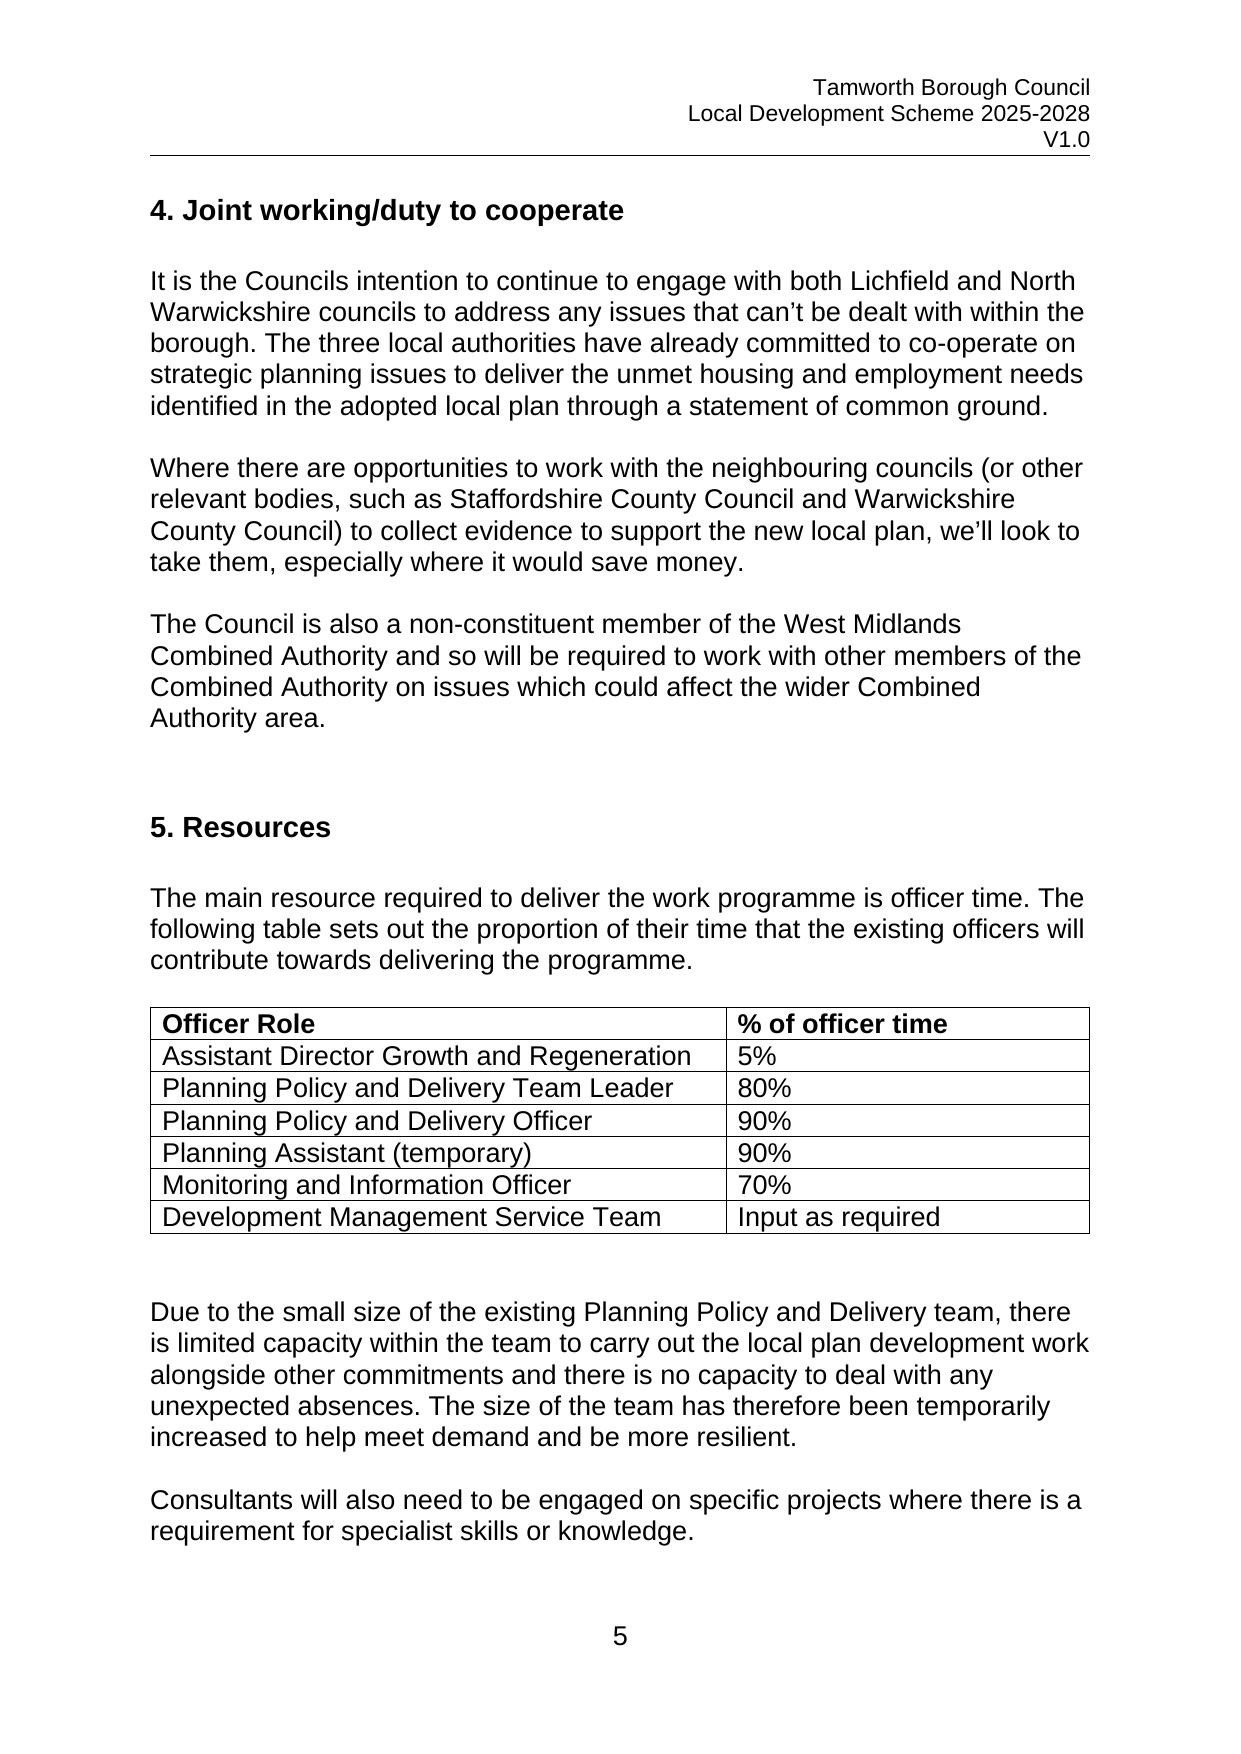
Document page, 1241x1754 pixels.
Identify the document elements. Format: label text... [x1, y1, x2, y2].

table_cell 80% [727, 1072, 1089, 1103]
table_cell Development Management Service Team [151, 1201, 726, 1233]
text 5. Resources [150, 811, 1090, 844]
text Due to the small size of the existing Planning Policy and Delivery team, there is limited capacity within the team to carry out the local plan development work alongside other commitments and there is no capacity to deal with any unexpected absences. The size of the team has therefore been temporarily increased to help meet demand and be more resilient. [150, 1296, 1090, 1452]
table_cell Input as required [727, 1201, 1089, 1233]
table_cell Assistant Director Growth and Regeneration [151, 1040, 726, 1071]
table_cell 70% [727, 1169, 1089, 1200]
text The Council is also a non-constituent member of the West Midlands Combined Authority and so will be required to work with other members of the Combined Authority on issues which could affect the wider Combined Authority area. [150, 608, 1090, 733]
table_cell Planning Assistant (temporary) [151, 1137, 726, 1168]
table_header Officer Role [151, 1008, 726, 1039]
table_cell 90% [727, 1137, 1089, 1168]
table_cell Planning Policy and Delivery Officer [151, 1105, 726, 1136]
text 4. Joint working/duty to cooperate [150, 193, 1090, 227]
table_cell Monitoring and Information Officer [151, 1169, 726, 1200]
text It is the Councils intention to continue to engage with both Lichfield and North Warwickshire councils to address any issues that can’t be dealt with within the borough. The three local authorities have already committed to co-operate on strategic planning issues to deliver the unmet housing and employment needs identified in the adopted local plan through a statement of common ground. [150, 264, 1090, 421]
text The main resource required to deliver the work programme is officer time. The following table sets out the proportion of their time that the existing officers will contribute towards delivering the programme. [150, 882, 1090, 975]
text Consultants will also need to be engaged on specific projects where there is a requirement for specialist skills or knowledge. [150, 1484, 1090, 1546]
text Where there are opportunities to work with the neighbouring councils (or other relevant bodies, such as Staffordshire County Council and Warwickshire County Council) to collect evidence to support the new local plan, we’ll look to take them, especially where it would save money. [150, 452, 1090, 577]
table_cell Planning Policy and Delivery Team Leader [151, 1072, 726, 1103]
table_cell 90% [727, 1105, 1089, 1136]
table_cell 5% [727, 1040, 1089, 1071]
table_header % of officer time [727, 1008, 1089, 1039]
